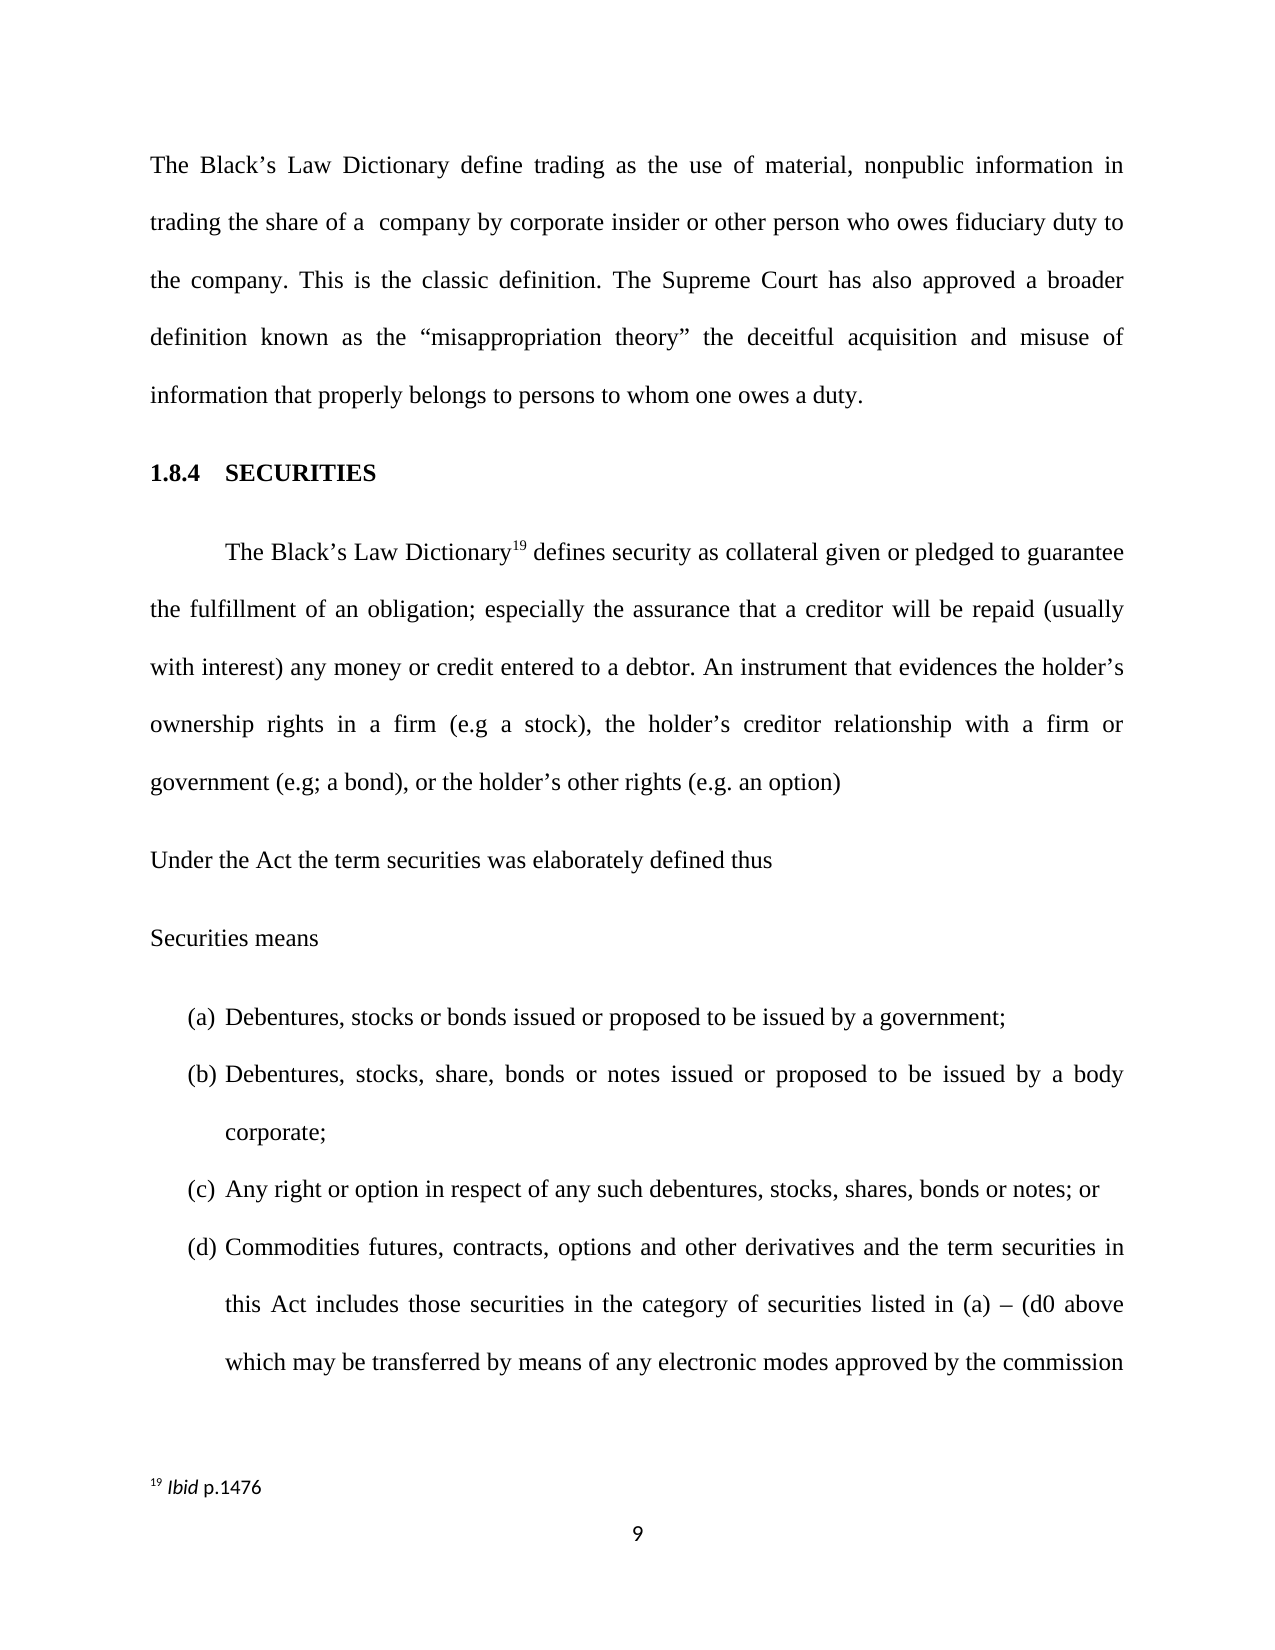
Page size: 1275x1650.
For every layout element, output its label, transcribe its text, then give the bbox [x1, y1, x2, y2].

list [187, 1232, 1125, 1375]
text The Black’s Law Dictionary defines security as collateral given or pledged to guarantee the fulfillment of an obligation; especially the assurance that a creditor will be repaid (usually with interest) any money or credit entered to a debtor. An instrument that evidences the holder’s ownership rights in a firm (e.g a stock), the holder’s creditor relationship with a firm or government (e.g; a bond), or the holder’s other rights (e.g. an option) [150, 537, 1125, 795]
list Debentures, stocks, share, bonds or notes issued or proposed to be issued by a body corporate; [187, 1059, 1125, 1145]
text 1.8.4 SECURITIES [150, 458, 1125, 487]
list Any right or option in respect of any such debentures, stocks, shares, bonds or notes; or [187, 1174, 1125, 1203]
text The Black’s Law Dictionary define trading as the use of material, nonpublic information in trading the share of a company by corporate insider or other person who owes fiduciary duty to the company. This is the classic definition. The Supreme Court has also approved a broader definition known as the “misappropriation theory” the deceitful acquisition and misuse of information that properly belongs to persons to whom one owes a duty. [150, 150, 1125, 409]
text Under the Act the term securities was elaborately defined thus [150, 845, 1125, 874]
list Debentures, stocks or bonds issued or proposed to be issued by a government; [187, 1002, 1125, 1030]
text Securities means [150, 923, 1125, 952]
